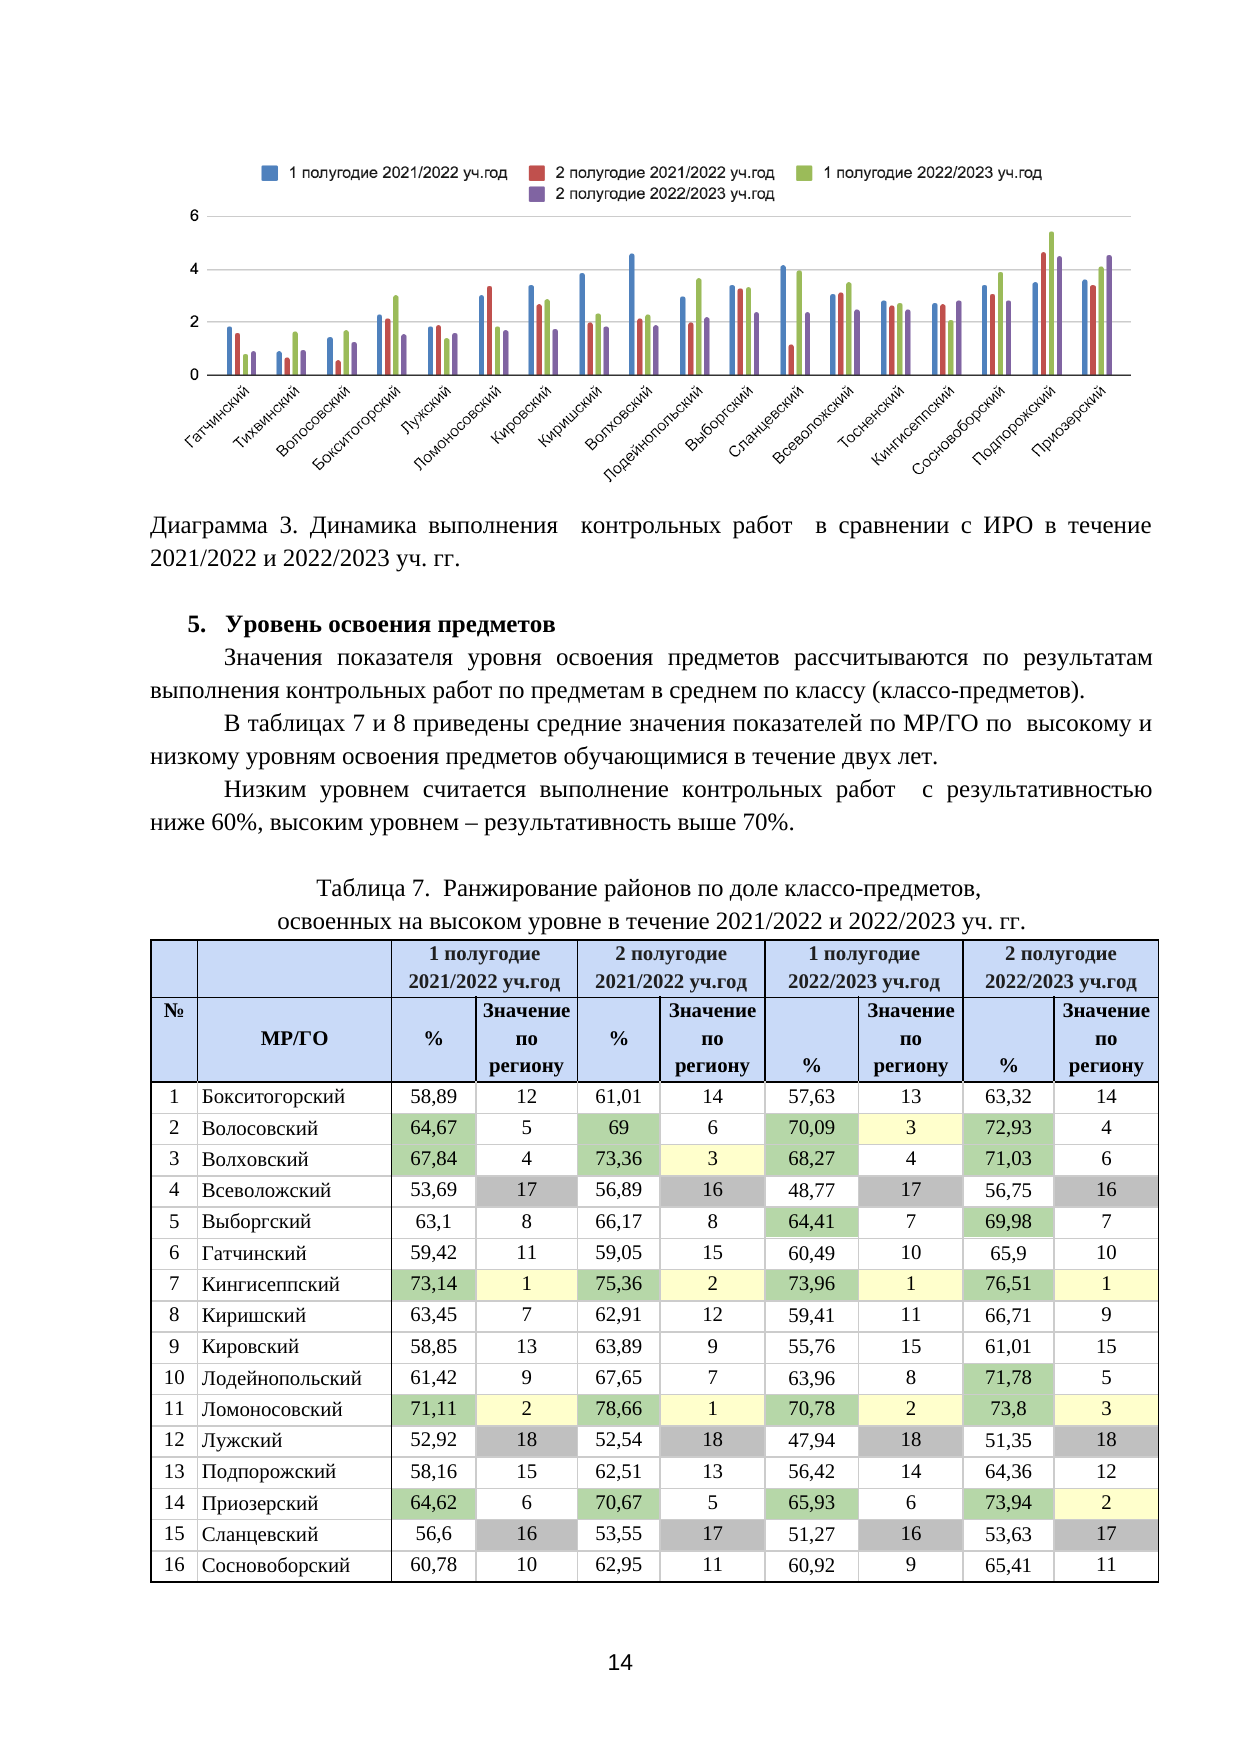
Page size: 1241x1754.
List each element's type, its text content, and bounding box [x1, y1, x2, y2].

text Низким уровнем считается выполнение контрольных работ с результативностью ниже 60%, высоким уровнем – результативность выше 70%. [150, 774, 1153, 836]
table_cell 18 [859, 1427, 962, 1456]
table_cell 11 [859, 1302, 962, 1331]
table_cell Лодейнопольский [198, 1364, 391, 1394]
table_cell 11 [661, 1552, 764, 1581]
table_cell Значение по региону [477, 998, 577, 1081]
table_cell 66,71 [964, 1302, 1053, 1331]
table_cell 56,6 [392, 1520, 475, 1550]
table_cell 17 [661, 1520, 764, 1550]
table_cell 13 [477, 1333, 577, 1362]
table_cell 56,89 [578, 1177, 659, 1206]
table_cell 56,75 [964, 1177, 1053, 1206]
table_cell 52,92 [392, 1427, 475, 1456]
table_cell 72,93 [964, 1114, 1053, 1144]
table_cell 64,41 [766, 1208, 858, 1237]
table_cell 17 [1055, 1520, 1158, 1550]
table_cell 73,94 [964, 1489, 1053, 1519]
table_cell 10 [477, 1552, 577, 1581]
table_cell 5 [1055, 1364, 1158, 1394]
table_cell 70,67 [578, 1489, 659, 1519]
table_cell 14 [1055, 1083, 1158, 1112]
table_cell 60,78 [392, 1552, 475, 1581]
text Таблица 7. Ранжирование районов по доле классо-предметов, освоенных на высоком уровне в течение 2021/2022 и 2022/2023 уч. гг. [150, 873, 1153, 935]
table_cell 63,45 [392, 1302, 475, 1331]
table_cell 12 [661, 1302, 764, 1331]
table_cell Бокситогорский [198, 1083, 391, 1112]
table_cell 71,03 [964, 1145, 1053, 1175]
table_cell 65,93 [766, 1489, 858, 1519]
table_cell 64,36 [964, 1458, 1053, 1487]
table_cell 47,94 [766, 1427, 858, 1456]
table_cell 16 [477, 1520, 577, 1550]
table_cell 14 [152, 1489, 197, 1519]
table_cell 3 [661, 1145, 764, 1175]
table_cell 7 [477, 1302, 577, 1331]
table_cell Киришский [198, 1302, 391, 1331]
table_cell 7 [1055, 1208, 1158, 1237]
table_cell 5 [152, 1208, 197, 1237]
table_cell 17 [859, 1177, 962, 1206]
table_cell 13 [661, 1458, 764, 1487]
table_cell 70,09 [766, 1114, 858, 1144]
table_cell 7 [152, 1270, 197, 1300]
table_cell 16 [859, 1520, 962, 1550]
text Диаграмма 3. Динамика выполнения контрольных работ в сравнении с ИРО в течение 2021/2022 и 2022/2023 уч. гг. [150, 510, 1153, 572]
table_cell 64,62 [392, 1489, 475, 1519]
table_cell 18 [1055, 1427, 1158, 1456]
table_cell 59,05 [578, 1239, 659, 1269]
table_cell 12 [477, 1083, 577, 1112]
table_cell Волховский [198, 1145, 391, 1175]
table_cell 69,98 [964, 1208, 1053, 1237]
table_cell 63,32 [964, 1083, 1053, 1112]
table_cell Волосовский [198, 1114, 391, 1144]
table_cell 8 [661, 1208, 764, 1237]
table_cell 6 [661, 1114, 764, 1144]
table_cell 6 [152, 1239, 197, 1269]
table_cell 11 [477, 1239, 577, 1269]
table_cell 14 [661, 1083, 764, 1112]
table_cell 8 [859, 1364, 962, 1394]
table_cell Значение по региону [661, 998, 764, 1081]
table_cell 62,91 [578, 1302, 659, 1331]
table_cell 73,14 [392, 1270, 475, 1300]
table_cell 5 [477, 1114, 577, 1144]
table_cell 9 [477, 1364, 577, 1394]
table_cell 58,85 [392, 1333, 475, 1362]
table_cell 76,51 [964, 1270, 1053, 1300]
table_cell 51,27 [766, 1520, 858, 1550]
table_cell 8 [477, 1208, 577, 1237]
table_cell 53,63 [964, 1520, 1053, 1550]
text В таблицах 7 и 8 приведены средние значения показателей по МР/ГО по высокому и низкому уровням освоения предметов обучающимися в течение двух лет. [150, 708, 1153, 770]
table_cell 73,96 [766, 1270, 858, 1300]
table_cell 61,01 [964, 1333, 1053, 1362]
table_cell 11 [152, 1395, 197, 1425]
table_cell 5 [661, 1489, 764, 1519]
table_cell 8 [152, 1302, 197, 1331]
table_cell 67,65 [578, 1364, 659, 1394]
table_cell 4 [477, 1145, 577, 1175]
table_cell 53,69 [392, 1177, 475, 1206]
table_cell 4 [152, 1177, 197, 1206]
table_cell 66,17 [578, 1208, 659, 1237]
table_cell 68,27 [766, 1145, 858, 1175]
table_cell 4 [1055, 1114, 1158, 1144]
table_cell 67,84 [392, 1145, 475, 1175]
table_header 2 полугодие 2021/2022 уч.год [578, 941, 764, 996]
table_cell 15 [661, 1239, 764, 1269]
table_cell 10 [1055, 1239, 1158, 1269]
table_cell 12 [1055, 1458, 1158, 1487]
table_cell 63,96 [766, 1364, 858, 1394]
table_cell 15 [152, 1520, 197, 1550]
table_cell 6 [859, 1489, 962, 1519]
table_cell % [964, 998, 1053, 1081]
table_cell Сланцевский [198, 1520, 391, 1550]
table_cell 75,36 [578, 1270, 659, 1300]
table_cell 12 [152, 1427, 197, 1456]
table_cell 1 [477, 1270, 577, 1300]
table_cell 13 [859, 1083, 962, 1112]
text Значения показателя уровня освоения предметов рассчитываются по результатам выполнения контрольных работ по предметам в среднем по классу (классо-предметов). [150, 642, 1153, 704]
table_cell 71,78 [964, 1364, 1053, 1394]
table_cell 2 [859, 1395, 962, 1425]
table_cell 61,42 [392, 1364, 475, 1394]
table_cell 2 [1055, 1489, 1158, 1519]
table_cell 3 [1055, 1395, 1158, 1425]
table_cell 1 [1055, 1270, 1158, 1300]
table_cell 10 [152, 1364, 197, 1394]
table_cell 65,41 [964, 1552, 1053, 1581]
table_cell 18 [477, 1427, 577, 1456]
table_cell 59,42 [392, 1239, 475, 1269]
table_cell Кировский [198, 1333, 391, 1362]
table_cell 62,95 [578, 1552, 659, 1581]
table_cell 7 [661, 1364, 764, 1394]
table_cell 58,16 [392, 1458, 475, 1487]
table_cell Приозерский [198, 1489, 391, 1519]
table_cell 70,78 [766, 1395, 858, 1425]
table_cell 1 [661, 1395, 764, 1425]
table_cell 55,76 [766, 1333, 858, 1362]
table_cell 62,51 [578, 1458, 659, 1487]
table_cell 2 [152, 1114, 197, 1144]
table_cell 14 [859, 1458, 962, 1487]
table_cell 63,1 [392, 1208, 475, 1237]
table_cell 6 [477, 1489, 577, 1519]
table_cell 71,11 [392, 1395, 475, 1425]
table_cell 9 [1055, 1302, 1158, 1331]
table_cell 18 [661, 1427, 764, 1456]
table_cell 9 [661, 1333, 764, 1362]
table_cell Выборгский [198, 1208, 391, 1237]
table_cell 16 [152, 1552, 197, 1581]
table_header [198, 941, 391, 996]
table_cell 16 [661, 1177, 764, 1206]
table_header [152, 941, 197, 996]
table_cell 3 [152, 1145, 197, 1175]
table_cell 65,9 [964, 1239, 1053, 1269]
table_cell 57,63 [766, 1083, 858, 1112]
table_cell 10 [859, 1239, 962, 1269]
table_cell 13 [152, 1458, 197, 1487]
table_cell 1 [859, 1270, 962, 1300]
table_cell 61,01 [578, 1083, 659, 1112]
table_cell % [578, 998, 659, 1081]
table_cell Сосновоборский [198, 1552, 391, 1581]
table_header 2 полугодие 2022/2023 уч.год [964, 941, 1158, 996]
table_cell 60,49 [766, 1239, 858, 1269]
table_cell 69 [578, 1114, 659, 1144]
table_cell 15 [1055, 1333, 1158, 1362]
table_cell 73,8 [964, 1395, 1053, 1425]
table_cell 2 [477, 1395, 577, 1425]
table_cell 59,41 [766, 1302, 858, 1331]
list Уровень освоения предметов [187, 609, 1153, 638]
table_cell 56,42 [766, 1458, 858, 1487]
table_cell № [152, 998, 197, 1081]
table_cell 16 [1055, 1177, 1158, 1206]
table_cell 9 [859, 1552, 962, 1581]
table_cell 53,55 [578, 1520, 659, 1550]
table_cell 52,54 [578, 1427, 659, 1456]
table_cell 15 [477, 1458, 577, 1487]
table_cell Значение по региону [1055, 998, 1158, 1081]
table_cell 51,35 [964, 1427, 1053, 1456]
picture [150, 150, 1153, 507]
table_cell 1 [152, 1083, 197, 1112]
table_header 1 полугодие 2022/2023 уч.год [766, 941, 962, 996]
table_cell 9 [152, 1333, 197, 1362]
table_cell Лужский [198, 1427, 391, 1456]
table_cell % [766, 998, 858, 1081]
table_cell 64,67 [392, 1114, 475, 1144]
table_cell 15 [859, 1333, 962, 1362]
table_cell Гатчинский [198, 1239, 391, 1269]
table_cell 3 [859, 1114, 962, 1144]
table_cell 6 [1055, 1145, 1158, 1175]
table_cell Значение по региону [859, 998, 962, 1081]
table_cell 78,66 [578, 1395, 659, 1425]
table_header 1 полугодие 2021/2022 уч.год [392, 941, 577, 996]
table_cell Ломоносовский [198, 1395, 391, 1425]
table_cell 73,36 [578, 1145, 659, 1175]
table_cell 7 [859, 1208, 962, 1237]
table_cell Подпорожский [198, 1458, 391, 1487]
table_cell 11 [1055, 1552, 1158, 1581]
table_cell 4 [859, 1145, 962, 1175]
table_cell 48,77 [766, 1177, 858, 1206]
table_cell 58,89 [392, 1083, 475, 1112]
table_cell 17 [477, 1177, 577, 1206]
table_cell 63,89 [578, 1333, 659, 1362]
table_cell МР/ГО [198, 998, 391, 1081]
table_cell Кингисеппский [198, 1270, 391, 1300]
table_cell Всеволожский [198, 1177, 391, 1206]
table_cell 2 [661, 1270, 764, 1300]
table_cell % [392, 998, 475, 1081]
table_cell 60,92 [766, 1552, 858, 1581]
